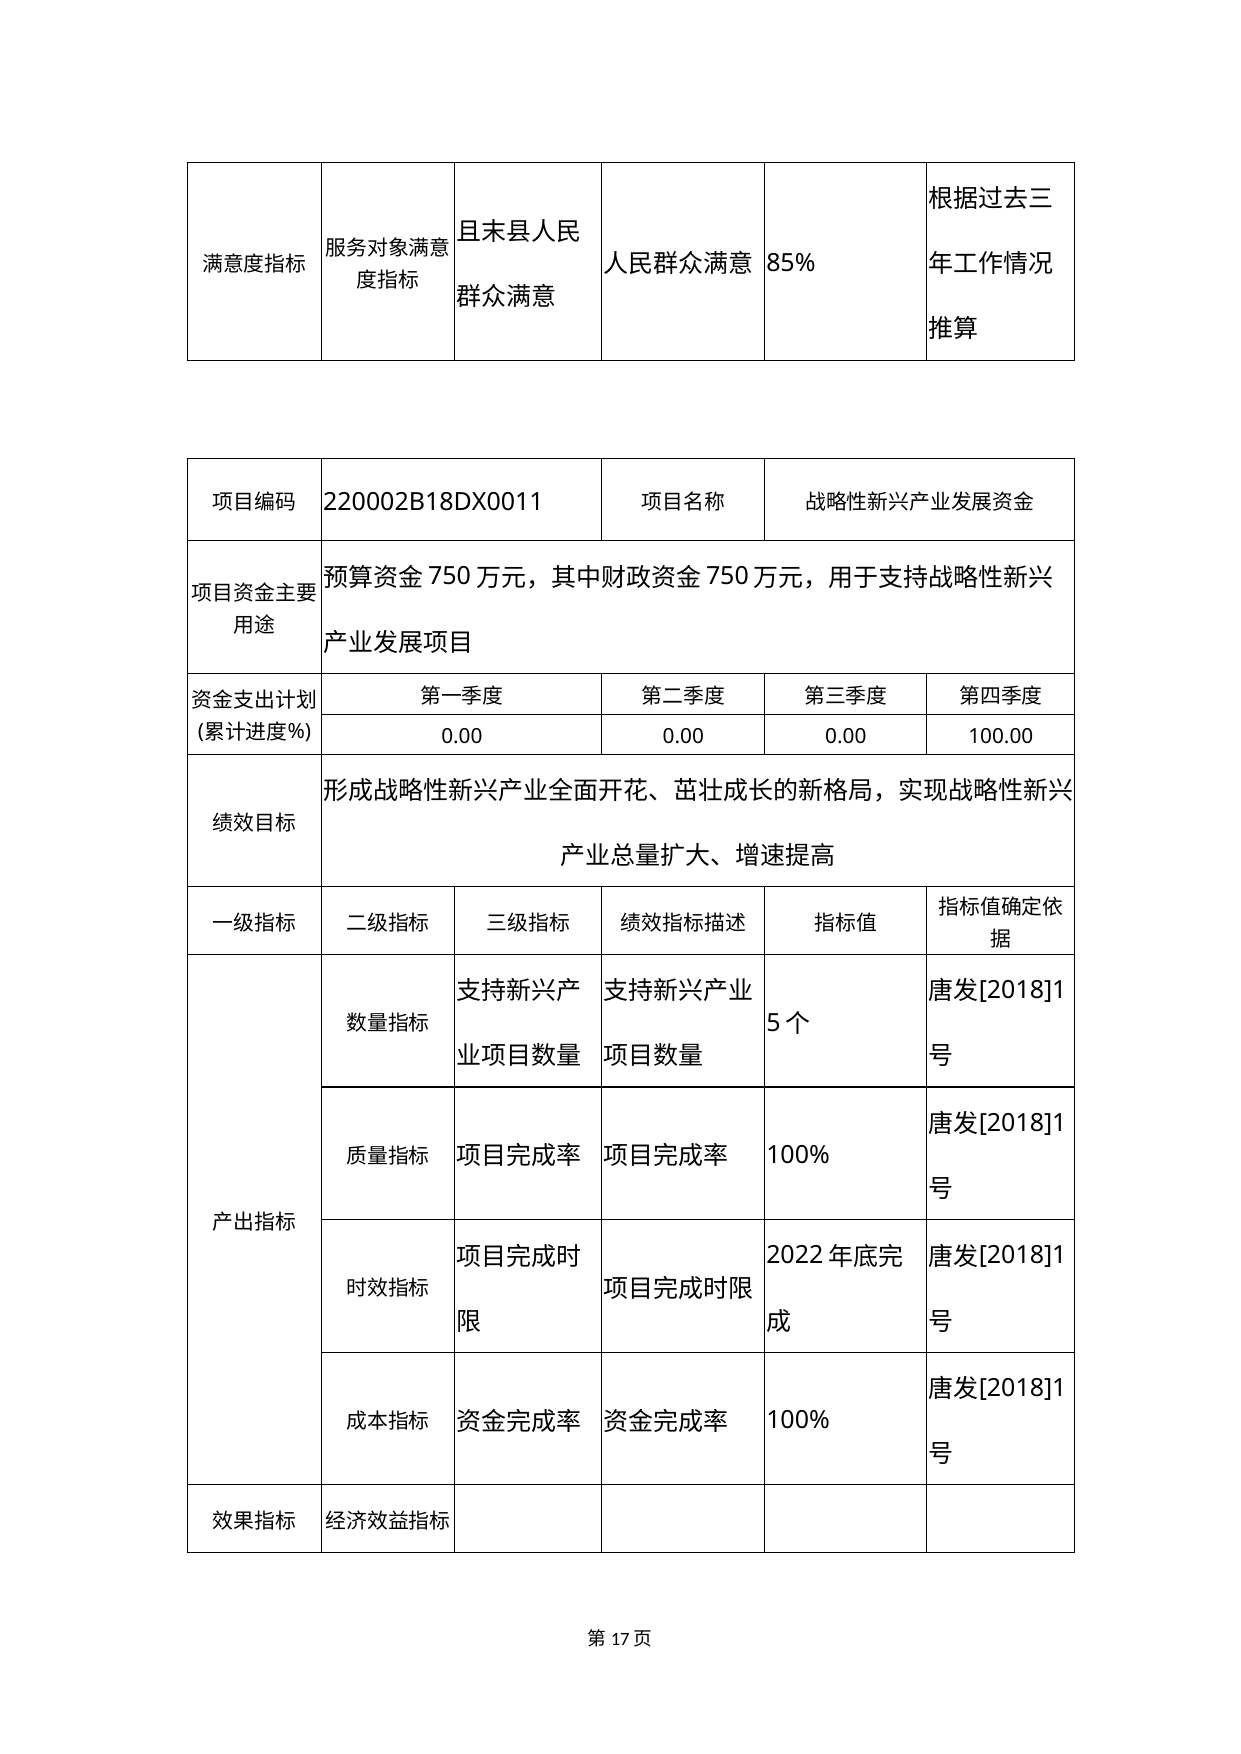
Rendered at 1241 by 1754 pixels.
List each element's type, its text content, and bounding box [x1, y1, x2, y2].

table_cell 一级指标 [188, 887, 321, 954]
table_header 战略性新兴产业发展资金 [765, 459, 1074, 540]
table_cell 预算资金750万元，其中财政资金750万元，用于支持战略性新兴产业发展项目 [322, 541, 1074, 673]
table_cell 第四季度 [927, 674, 1074, 714]
table_cell 0.00 [765, 715, 926, 753]
table_cell 绩效目标 [188, 755, 321, 886]
table_cell 100.00 [927, 715, 1074, 753]
table_cell 支持新兴产业项目数量 [602, 955, 764, 1086]
table_cell 唐发[2018]1号 [927, 1353, 1074, 1484]
table_cell 数量指标 [322, 955, 454, 1086]
table_cell 形成战略性新兴产业全面开花、茁壮成长的新格局，实现战略性新兴产业总量扩大、增速提高 [322, 755, 1074, 886]
table_cell 资金完成率 [455, 1353, 601, 1484]
table_cell [455, 1485, 601, 1552]
table_cell 2022年底完成 [765, 1220, 926, 1352]
table_cell 85% [765, 163, 926, 359]
table_cell 第一季度 [322, 674, 601, 714]
table_cell 指标值 [765, 887, 926, 954]
table_cell 指标值确定依据 [927, 887, 1074, 954]
table_cell 时效指标 [322, 1220, 454, 1352]
table_cell 二级指标 [322, 887, 454, 954]
table_cell 第二季度 [602, 674, 764, 714]
table_cell 资金完成率 [602, 1353, 764, 1484]
table_cell 三级指标 [455, 887, 601, 954]
table_cell 支持新兴产业项目数量 [455, 955, 601, 1086]
table_cell 成本指标 [322, 1353, 454, 1484]
table_cell 服务对象满意度指标 [322, 163, 454, 359]
table_cell 项目资金主要用途 [188, 541, 321, 673]
table_cell 项目完成时限 [602, 1220, 764, 1352]
table_cell 根据过去三年工作情况推算 [927, 163, 1074, 359]
table_header 项目名称 [602, 459, 764, 540]
table_cell 第三季度 [765, 674, 926, 714]
table_cell 0.00 [602, 715, 764, 753]
table_cell 0.00 [322, 715, 601, 753]
table_cell 且末县人民群众满意 [455, 163, 601, 359]
table_cell [927, 1485, 1074, 1552]
table_cell 人民群众满意 [602, 163, 764, 359]
table_cell 5个 [765, 955, 926, 1086]
table_cell 项目完成率 [455, 1088, 601, 1219]
table_cell 质量指标 [322, 1088, 454, 1219]
table_cell 100% [765, 1088, 926, 1219]
table_cell 100% [765, 1353, 926, 1484]
table_cell [765, 1485, 926, 1552]
table_cell 项目完成时限 [455, 1220, 601, 1352]
table_header 项目编码 [188, 459, 321, 540]
table_cell [602, 1485, 764, 1552]
table_cell 绩效指标描述 [602, 887, 764, 954]
table_cell 满意度指标 [188, 163, 321, 359]
table_cell 唐发[2018]1号 [927, 955, 1074, 1086]
table_cell 效果指标 [188, 1485, 321, 1552]
table_cell 项目完成率 [602, 1088, 764, 1219]
table_cell 唐发[2018]1号 [927, 1088, 1074, 1219]
table_cell 产出指标 [188, 955, 321, 1484]
table_cell 经济效益指标 [322, 1485, 454, 1552]
table_cell 唐发[2018]1号 [927, 1220, 1074, 1352]
table_header 220002B18DX0011 [322, 459, 601, 540]
table_cell 资金支出计划(累计进度%) [188, 674, 321, 753]
